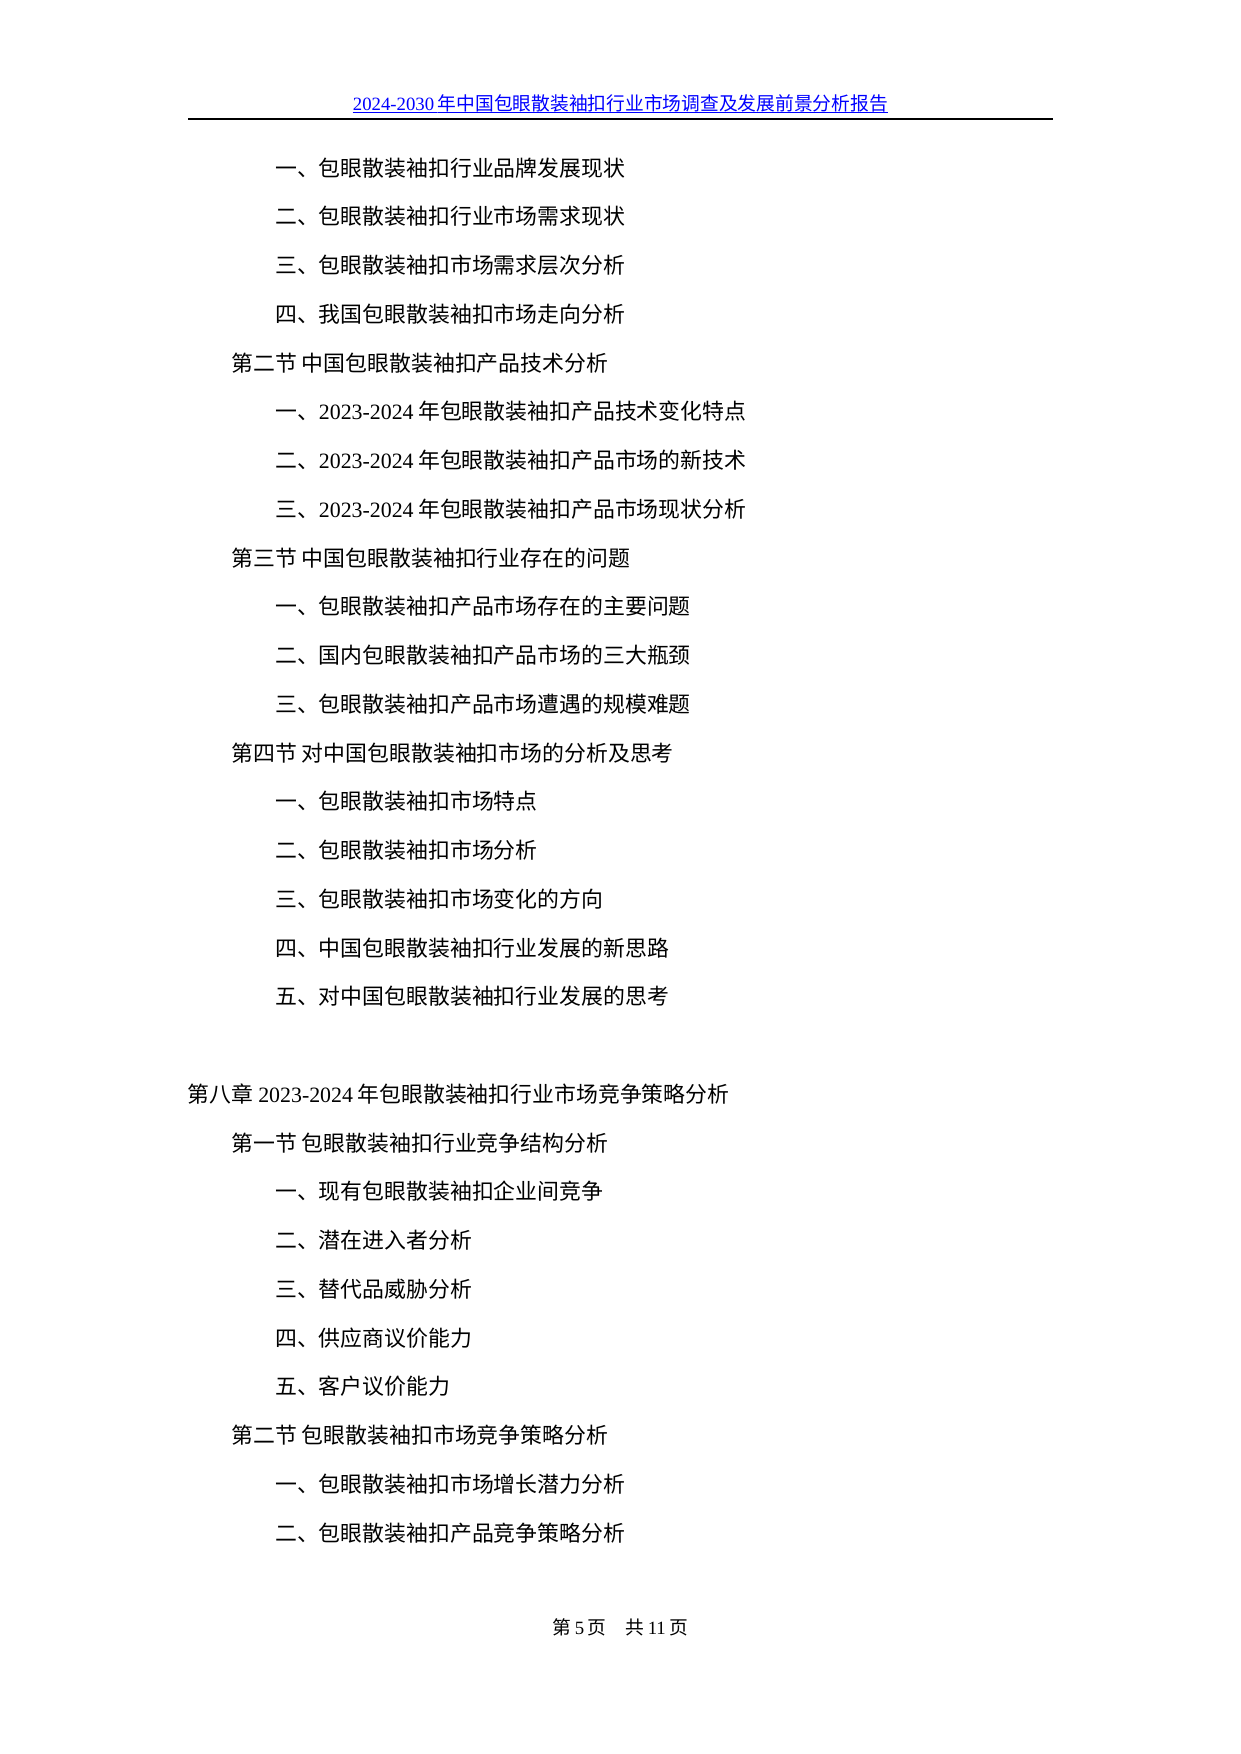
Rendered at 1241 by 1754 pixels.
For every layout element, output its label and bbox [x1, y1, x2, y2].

text [187, 150, 1053, 1548]
